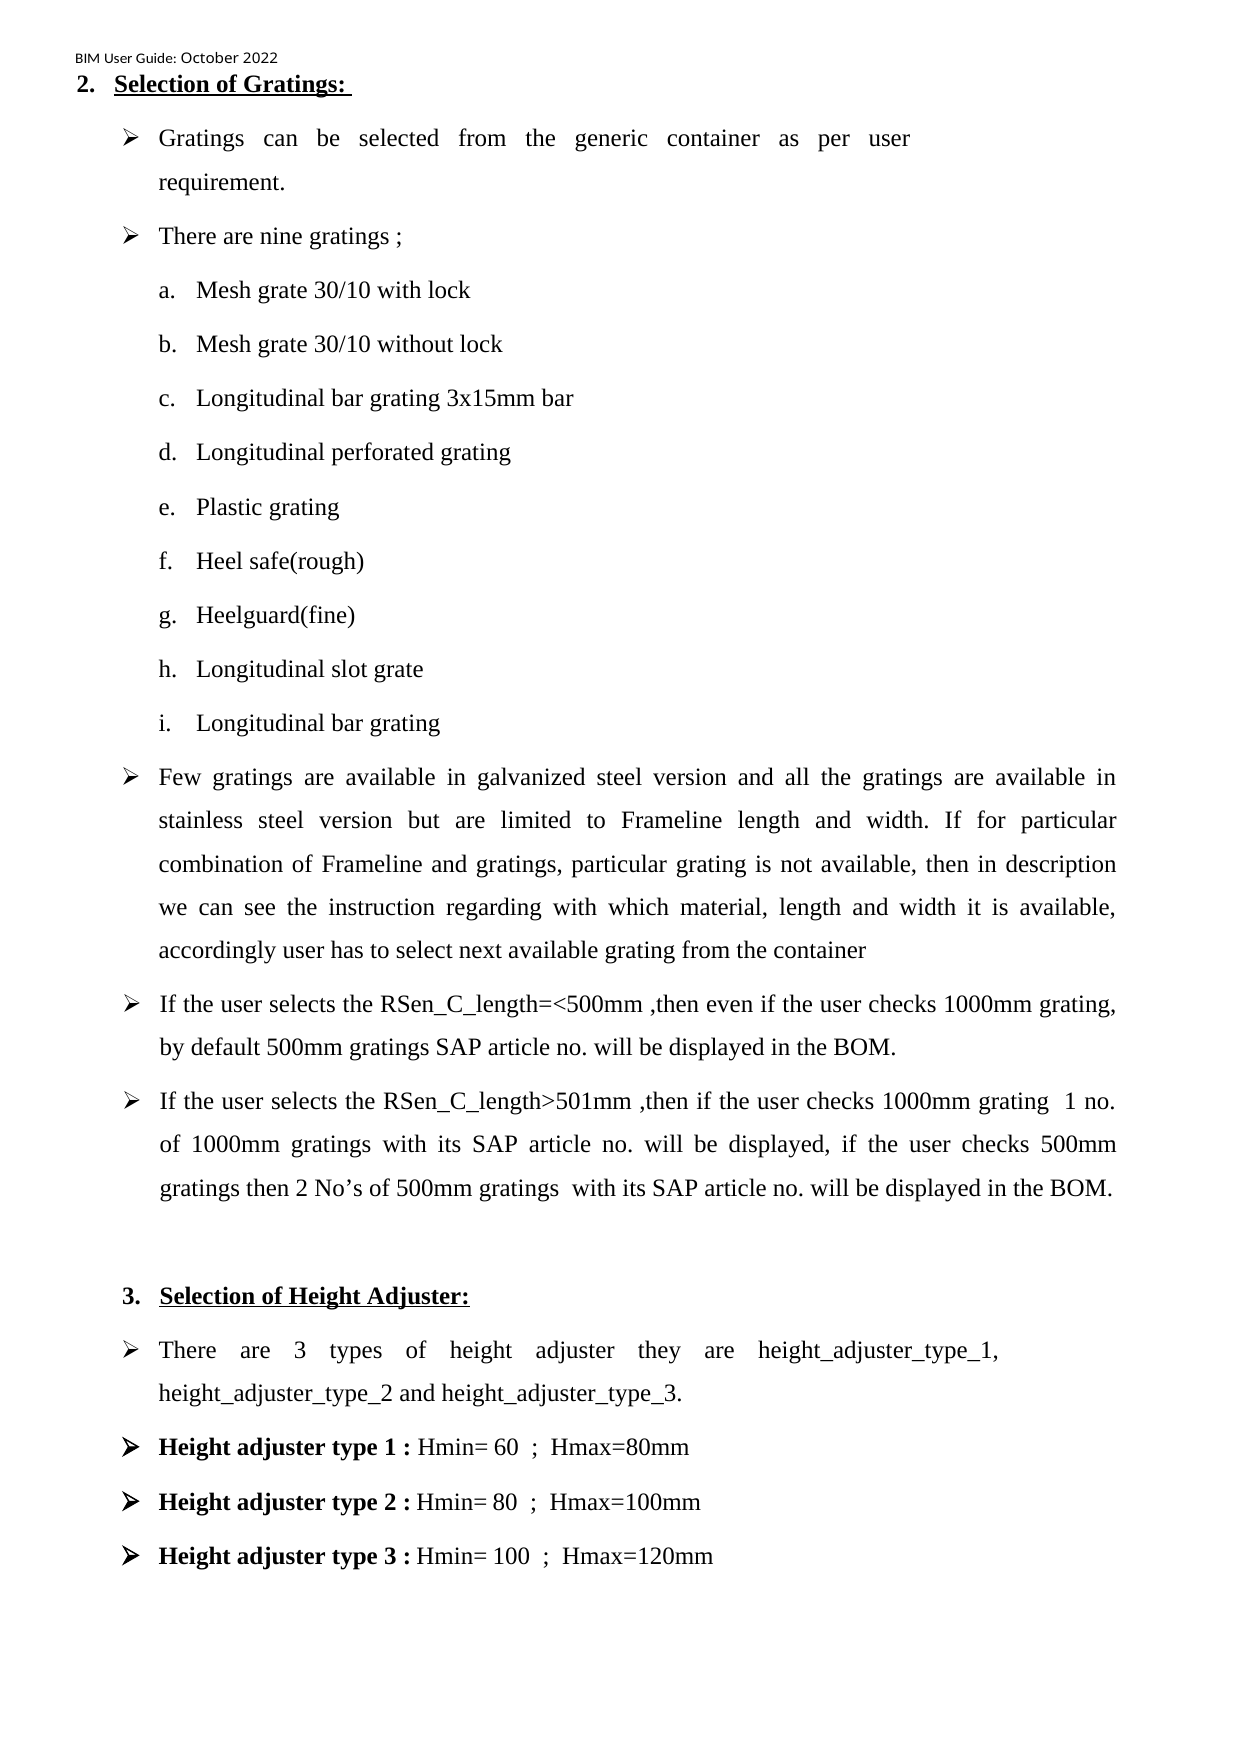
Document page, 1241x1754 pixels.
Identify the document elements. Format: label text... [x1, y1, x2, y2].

list Plastic grating [158, 492, 911, 520]
list Heelguard(fine) [158, 600, 911, 629]
list Mesh grate 30/10 with lock [158, 275, 911, 304]
list Longitudinal bar grating [158, 708, 911, 737]
list Height adjuster type 2 : Hmin= 80 ; Hmax=100mm [121, 1487, 999, 1516]
list Height adjuster type 1 : Hmin= 60 ; Hmax=80mm [121, 1432, 999, 1461]
list Few gratings are available in galvanized steel version and all the gratings are available in stainless steel version but are limited to Frameline length and width. If for particular combination of Frameline and gratings, particular grating is not available, then in description we can see the instruction regarding with which material, length and width it is available, accordingly user has to select next available grating from the container [121, 762, 1118, 964]
list There are 3 types of height adjuster they are height_adjuster_type_1, height_adjuster_type_2 and height_adjuster_type_3. [121, 1335, 999, 1407]
list If the user selects the RSen_C_length=<500mm ,then even if the user checks 1000mm grating, by default 500mm gratings SAP article no. will be displayed in the BOM. [122, 989, 1118, 1061]
list Longitudinal perforated grating [158, 437, 911, 466]
list Longitudinal bar grating 3x15mm bar [158, 383, 911, 412]
list Selection of Height Adjuster: [114, 1281, 554, 1310]
list Gratings can be selected from the generic container as per user requirement. [121, 123, 911, 195]
list There are nine gratings ; [121, 221, 911, 249]
list Heel safe(rough) [158, 546, 911, 574]
list Selection of Gratings: [76, 69, 554, 98]
list Mesh grate 30/10 without lock [158, 329, 911, 358]
list If the user selects the RSen_C_length>501mm ,then if the user checks 1000mm grating 1 no. of 1000mm gratings with its SAP article no. will be displayed, if the user checks 500mm gratings then 2 No’s of 500mm gratings with its SAP article no. will be displayed in the BOM. [122, 1086, 1118, 1201]
list Longitudinal slot grate [158, 654, 911, 683]
list Height adjuster type 3 : Hmin= 100 ; Hmax=120mm [121, 1541, 999, 1570]
